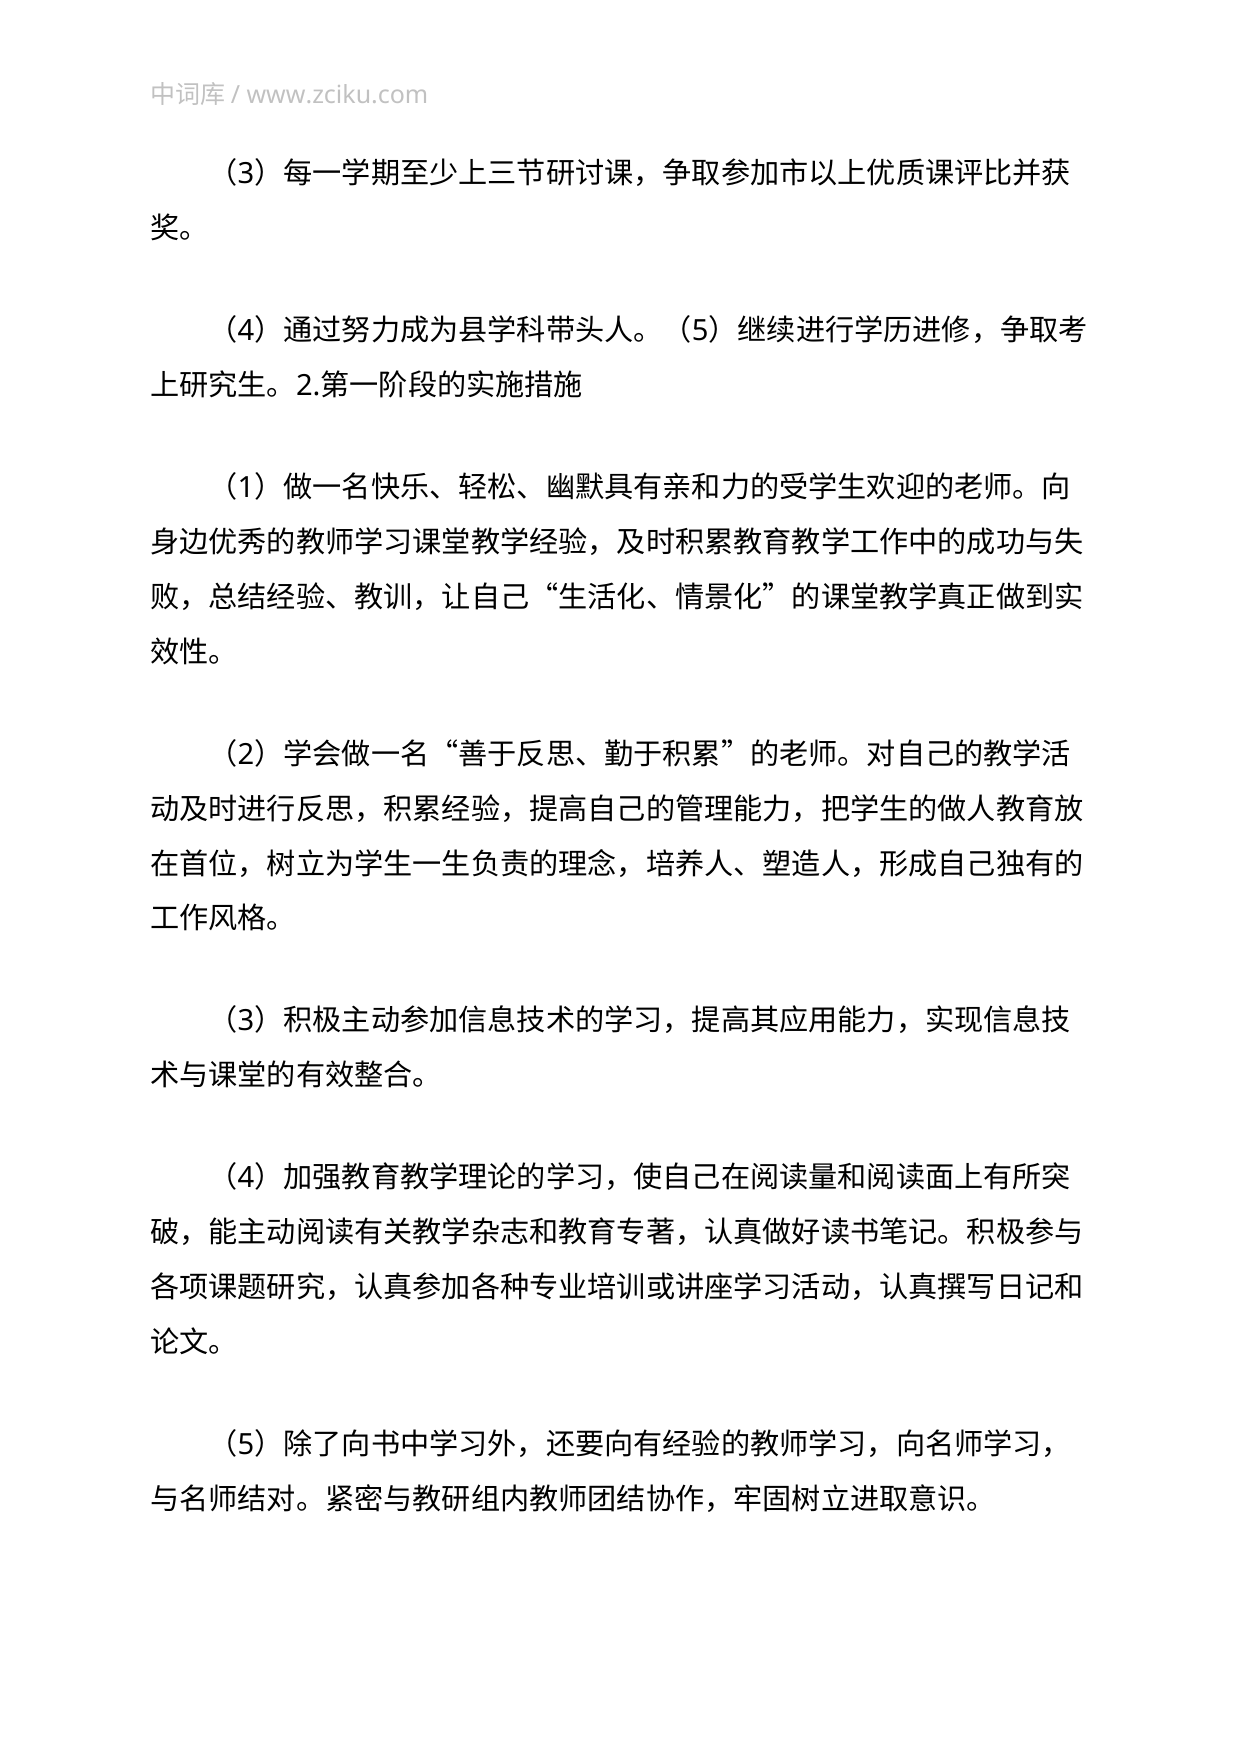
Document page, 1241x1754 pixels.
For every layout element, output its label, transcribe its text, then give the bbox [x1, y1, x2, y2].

text （4）通过努力成为县学科带头人。（5）继续进行学历进修，争取考上研究生。2.第一阶段的实施措施 [150, 307, 1090, 404]
text （2）学会做一名“善于反思、勤于积累”的老师。对自己的教学活动及时进行反思，积累经验，提高自己的管理能力，把学生的做人教育放在首位，树立为学生一生负责的理念，培养人、塑造人，形成自己独有的工作风格。 [150, 730, 1090, 937]
text （3）积极主动参加信息技术的学习，提高其应用能力，实现信息技术与课堂的有效整合。 [150, 997, 1090, 1094]
text （1）做一名快乐、轻松、幽默具有亲和力的受学生欢迎的老师。向身边优秀的教师学习课堂教学经验，及时积累教育教学工作中的成功与失败，总结经验、教训，让自己“生活化、情景化”的课堂教学真正做到实效性。 [150, 464, 1090, 671]
text （3）每一学期至少上三节研讨课，争取参加市以上优质课评比并获奖。 [150, 150, 1090, 247]
text （4）加强教育教学理论的学习，使自己在阅读量和阅读面上有所突破，能主动阅读有关教学杂志和教育专著，认真做好读书笔记。积极参与各项课题研究，认真参加各种专业培训或讲座学习活动，认真撰写日记和论文。 [150, 1154, 1090, 1361]
text （5）除了向书中学习外，还要向有经验的教师学习，向名师学习，与名师结对。紧密与教研组内教师团结协作，牢固树立进取意识。 [150, 1420, 1090, 1517]
